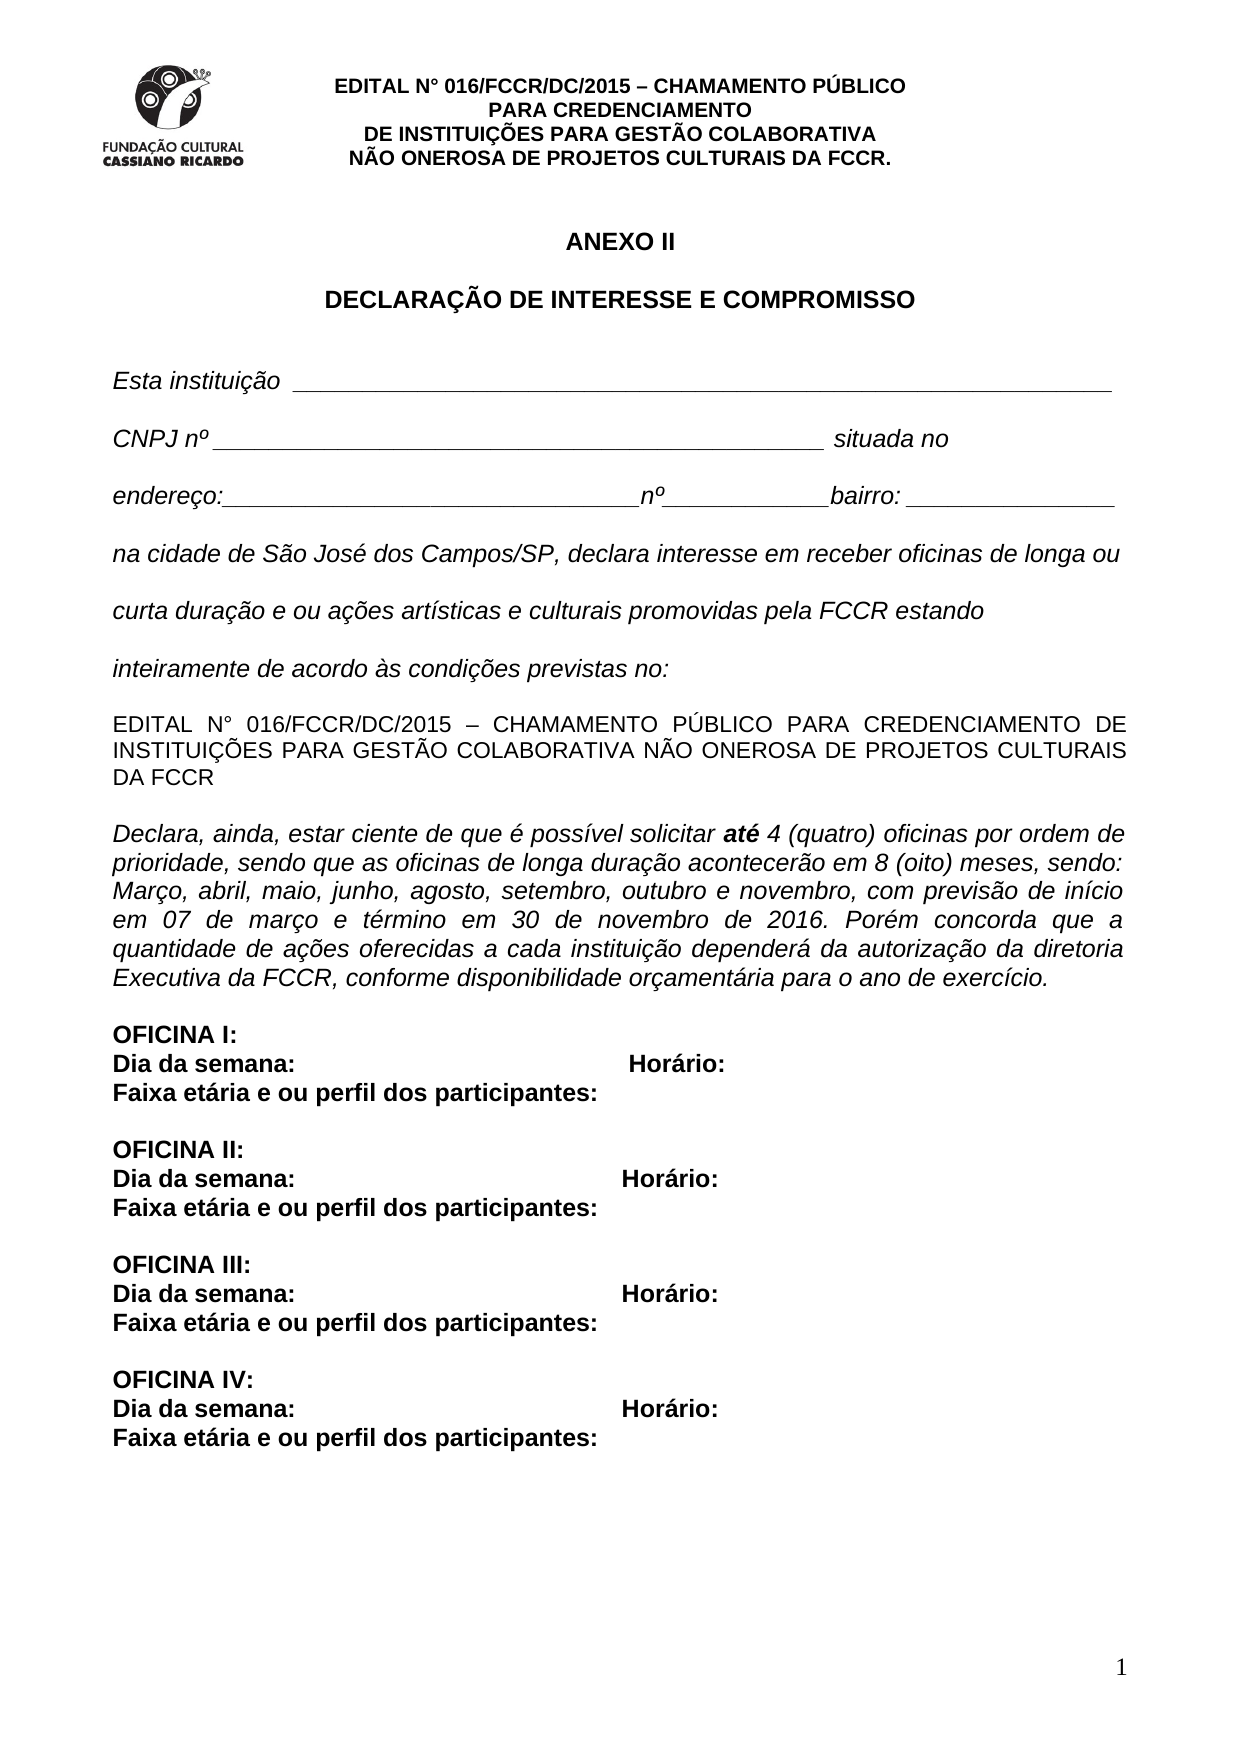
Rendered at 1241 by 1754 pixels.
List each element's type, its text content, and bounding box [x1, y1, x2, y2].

text OFICINA IV: [112, 1365, 1128, 1394]
text Dia da semana: Horário: [112, 1279, 1128, 1308]
text Faixa etária e ou perfil dos participantes: [112, 1193, 1128, 1221]
text DECLARAÇÃO DE INTERESSE E COMPROMISSO [112, 284, 1128, 313]
text Faixa etária e ou perfil dos participantes: [112, 1308, 1128, 1336]
text curta duração e ou ações artísticas e culturais promovidas pela FCCR estando [112, 596, 1128, 625]
text EDITAL N° 016/FCCR/DC/2015 – CHAMAMENTO PÚBLICO PARA CREDENCIAMENTO DE INSTITUIÇÕES PARA GESTÃO COLABORATIVA NÃO ONEROSA DE PROJETOS CULTURAIS DA FCCR [112, 711, 1128, 790]
text endereço:______________________________nº____________bairro: _______________ [112, 481, 1128, 510]
text OFICINA II: [112, 1135, 1128, 1164]
text Dia da semana: Horário: [112, 1394, 1128, 1423]
text Faixa etária e ou perfil dos participantes: [112, 1078, 1128, 1106]
text Dia da semana: Horário: [112, 1164, 1128, 1193]
text Declara, ainda, estar ciente de que é possível solicitar até 4 (quatro) oficinas por ordem de prioridade, sendo que as oficinas de longa duração acontecerão em 8 (oito) meses, sendo: Março, abril, maio, junho, agosto, setembro, outubro e novembro, com previsão de início em 07 de março e término em 30 de novembro de 2016. Porém concorda que a quantidade de ações oferecidas a cada instituição dependerá da autorização da diretoria Executiva da FCCR, conforme disponibilidade orçamentária para o ano de exercício. [112, 819, 1128, 991]
text ANEXO II [112, 227, 1128, 256]
text CNPJ nº ____________________________________________ situada no [112, 423, 1128, 452]
text OFICINA I: [112, 1020, 1128, 1049]
text Dia da semana: Horário: [112, 1049, 1128, 1078]
picture [93, 56, 250, 175]
text Esta instituição ___________________________________________________________ [112, 366, 1128, 395]
text na cidade de São José dos Campos/SP, declara interesse em receber oficinas de longa ou [112, 538, 1128, 567]
text Faixa etária e ou perfil dos participantes: [112, 1423, 1128, 1451]
text inteiramente de acordo às condições previstas no: [112, 653, 1128, 682]
text OFICINA III: [112, 1250, 1128, 1279]
